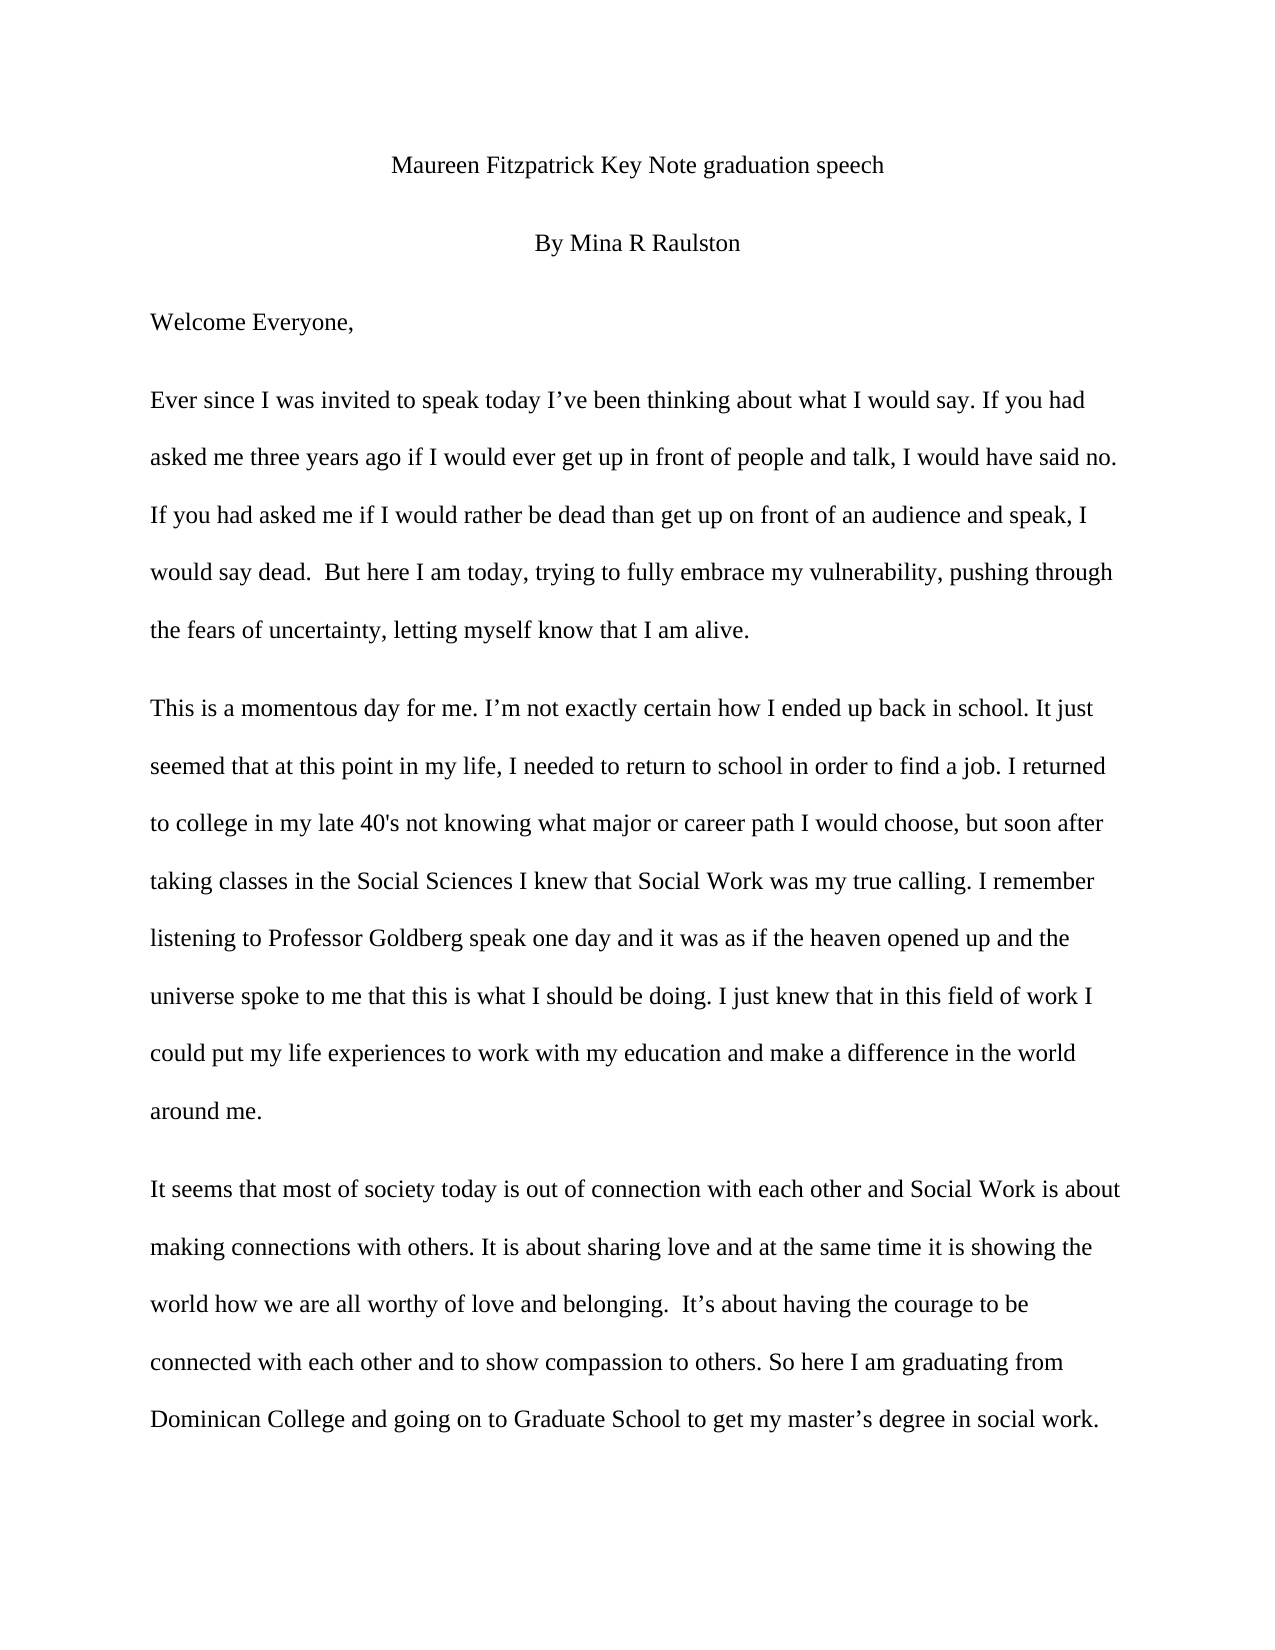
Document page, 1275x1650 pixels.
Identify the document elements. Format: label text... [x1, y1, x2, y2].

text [150, 1174, 1125, 1433]
text Maureen Fitzpatrick Key Note graduation speech [150, 150, 1125, 179]
text Welcome Everyone, [150, 307, 1125, 335]
text This is a momentous day for me. I’m not exactly certain how I ended up back in school. It just seemed that at this point in my life, I needed to return to school in order to find a job. I returned to college in my late 40's not knowing what major or career path I would choose, but soon after taking classes in the Social Sciences I knew that Social Work was my true calling. I remember listening to Professor Goldberg speak one day and it was as if the heaven opened up and the universe spoke to me that this is what I should be doing. I just knew that in this field of work I could put my life experiences to work with my education and make a difference in the world around me. [150, 693, 1125, 1124]
text By Mina R Raulston [150, 228, 1125, 257]
text Ever since I was invited to speak today I’ve been thinking about what I would say. If you had asked me three years ago if I would ever get up in front of people and talk, I would have said no. If you had asked me if I would rather be dead than get up on front of an audience and speak, I would say dead. But here I am today, trying to fully embrace my vulnerability, pushing through the fears of uncertainty, letting myself know that I am alive. [150, 385, 1125, 644]
